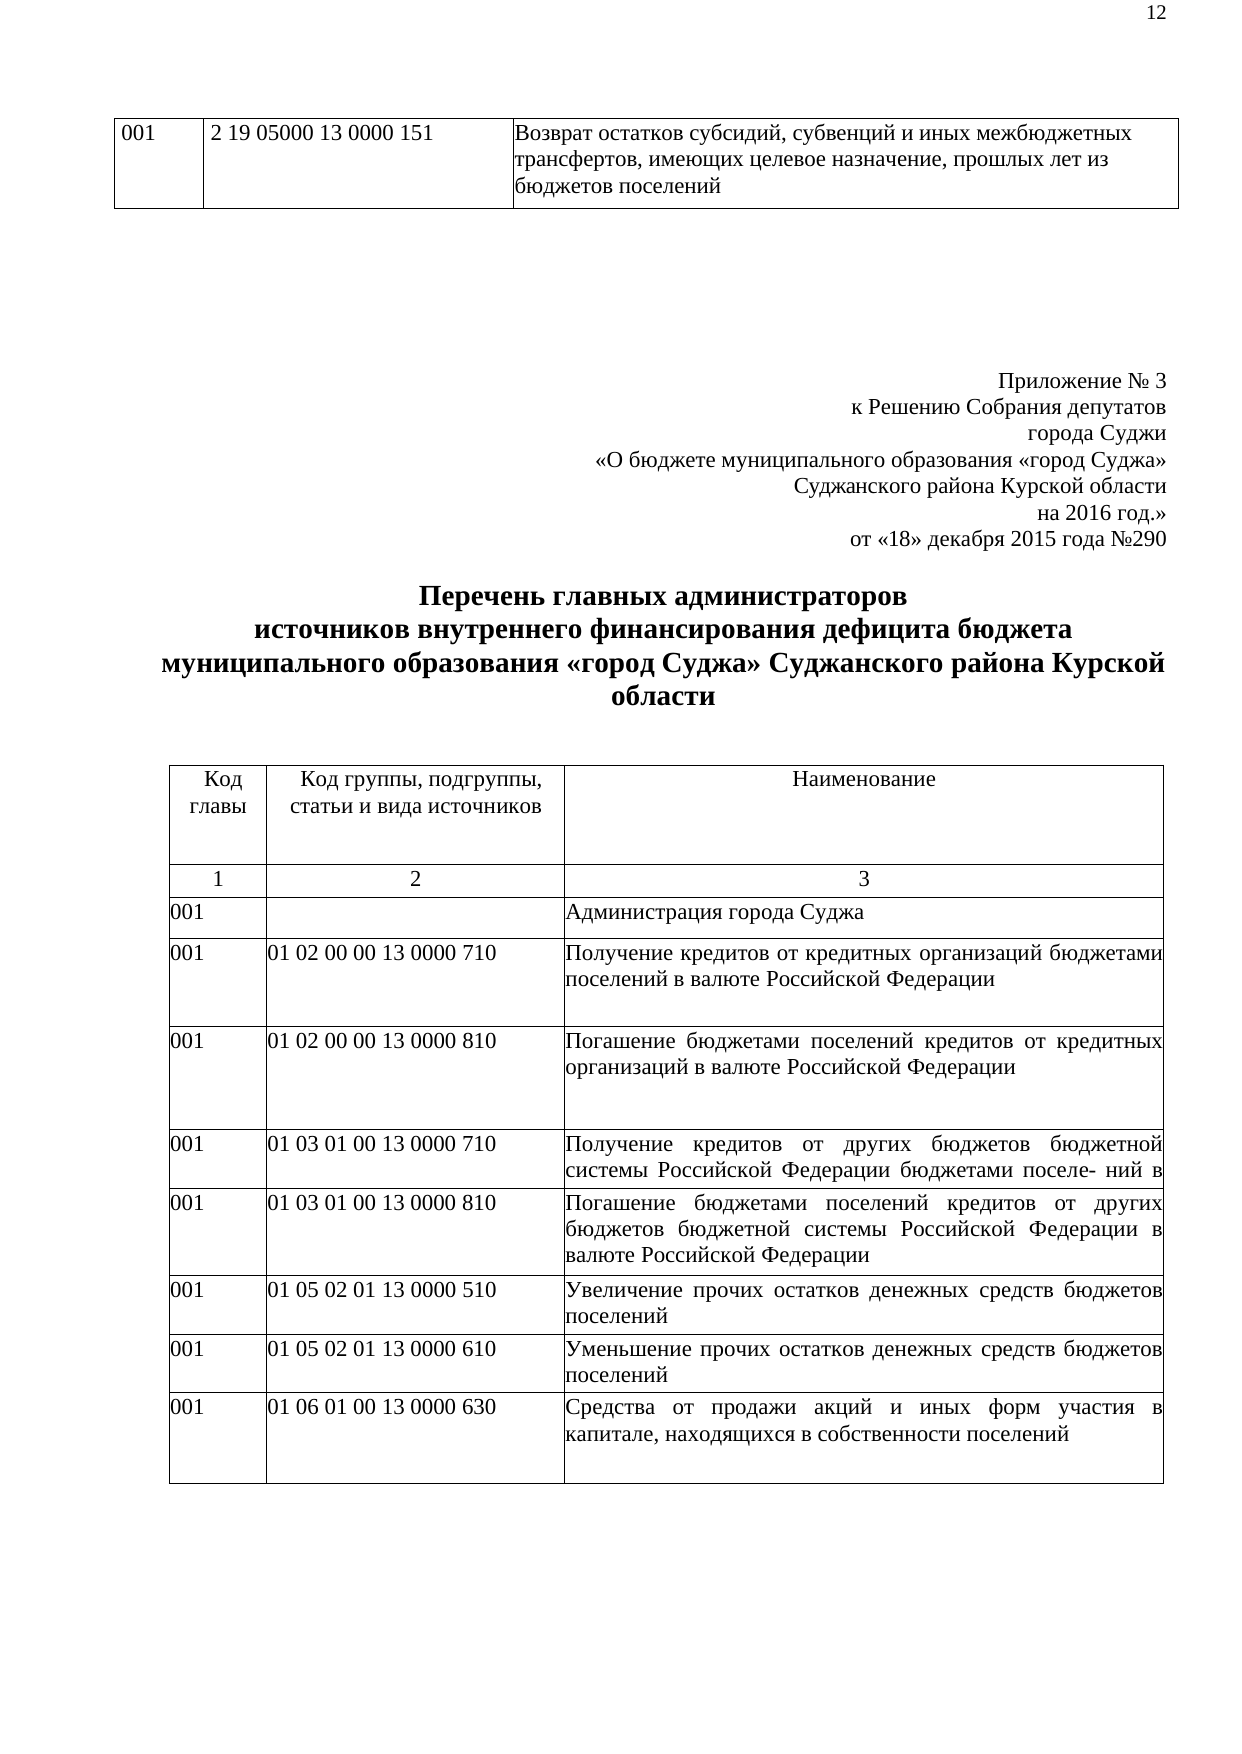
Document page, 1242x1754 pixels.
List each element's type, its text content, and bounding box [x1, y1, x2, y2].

table_cell 001 [170, 1130, 266, 1188]
text Приложение № 3 [159, 367, 1167, 393]
table_cell 01 05 02 01 13 0000 610 [267, 1335, 564, 1392]
table_cell 1 [170, 865, 266, 897]
table_cell 01 05 02 01 13 0000 510 [267, 1276, 564, 1334]
table_cell 001 [170, 1393, 266, 1482]
table_cell 001 [170, 1276, 266, 1334]
table_header Наименование [565, 766, 1163, 864]
table_cell Администрация города Суджа [565, 898, 1163, 938]
text к Решению Собрания депутатов [159, 393, 1167, 419]
table_cell Погашение бюджетами поселений кредитов от кредитных организаций в валюте Российской Федерации [565, 1027, 1163, 1129]
table_cell 01 02 00 00 13 0000 810 [267, 1027, 564, 1129]
table_header Код группы, подгруппы, статьи и вида источников [267, 766, 564, 864]
table_cell Увеличение прочих остатков денежных средств бюджетов поселений [565, 1276, 1163, 1334]
table_cell Возврат остатков субсидий, субвенций и иных межбюджетных трансфертов, имеющих целевое назначение, прошлых лет из бюджетов поселений [514, 119, 1178, 208]
text «О бюджете муниципального образования «город Суджа» [159, 446, 1167, 472]
table_cell 001 [170, 939, 266, 1026]
table_cell 01 02 00 00 13 0000 710 [267, 939, 564, 1026]
table_cell Погашение бюджетами поселений кредитов от других бюджетов бюджетной системы Российской Федерации в валюте Российской Федерации [565, 1189, 1163, 1275]
table_cell Уменьшение прочих остатков денежных средств бюджетов поселений [565, 1335, 1163, 1392]
table_cell 001 [170, 1189, 266, 1275]
text на 2016 год.» [159, 498, 1167, 525]
text Перечень главных администраторов [159, 578, 1167, 611]
table_cell Получение кредитов от кредитных организаций бюджетами поселений в валюте Российской Федерации [565, 939, 1163, 1026]
table_cell 01 03 01 00 13 0000 810 [267, 1189, 564, 1275]
table_cell 3 [565, 865, 1163, 897]
text Суджанского района Курской области [159, 472, 1167, 498]
text источников внутреннего финансирования дефицита бюджета муниципального образования «город Суджа» Суджанского района Курской области [159, 611, 1167, 712]
table_cell Получение кредитов от других бюджетов бюджетной системы Российской Федерации бюджетами поселе- ний в валюте Российской Федерации [565, 1130, 1163, 1188]
text от «18» декабря 2015 года №290 [159, 525, 1167, 551]
table_cell [267, 898, 564, 938]
text города Суджи [159, 419, 1167, 446]
table_cell 01 06 01 00 13 0000 630 [267, 1393, 564, 1482]
table_cell 001 [170, 898, 266, 938]
table_cell 01 03 01 00 13 0000 710 [267, 1130, 564, 1188]
table_cell 2 19 05000 13 0000 151 [204, 119, 513, 208]
table_cell 001 [170, 1335, 266, 1392]
table_cell 001 [115, 119, 203, 208]
table_cell 001 [170, 1027, 266, 1129]
table_cell Средства от продажи акций и иных форм участия в капитале, находящихся в собственности поселений [565, 1393, 1163, 1482]
table_header Код главы [170, 766, 266, 864]
table_cell 2 [267, 865, 564, 897]
